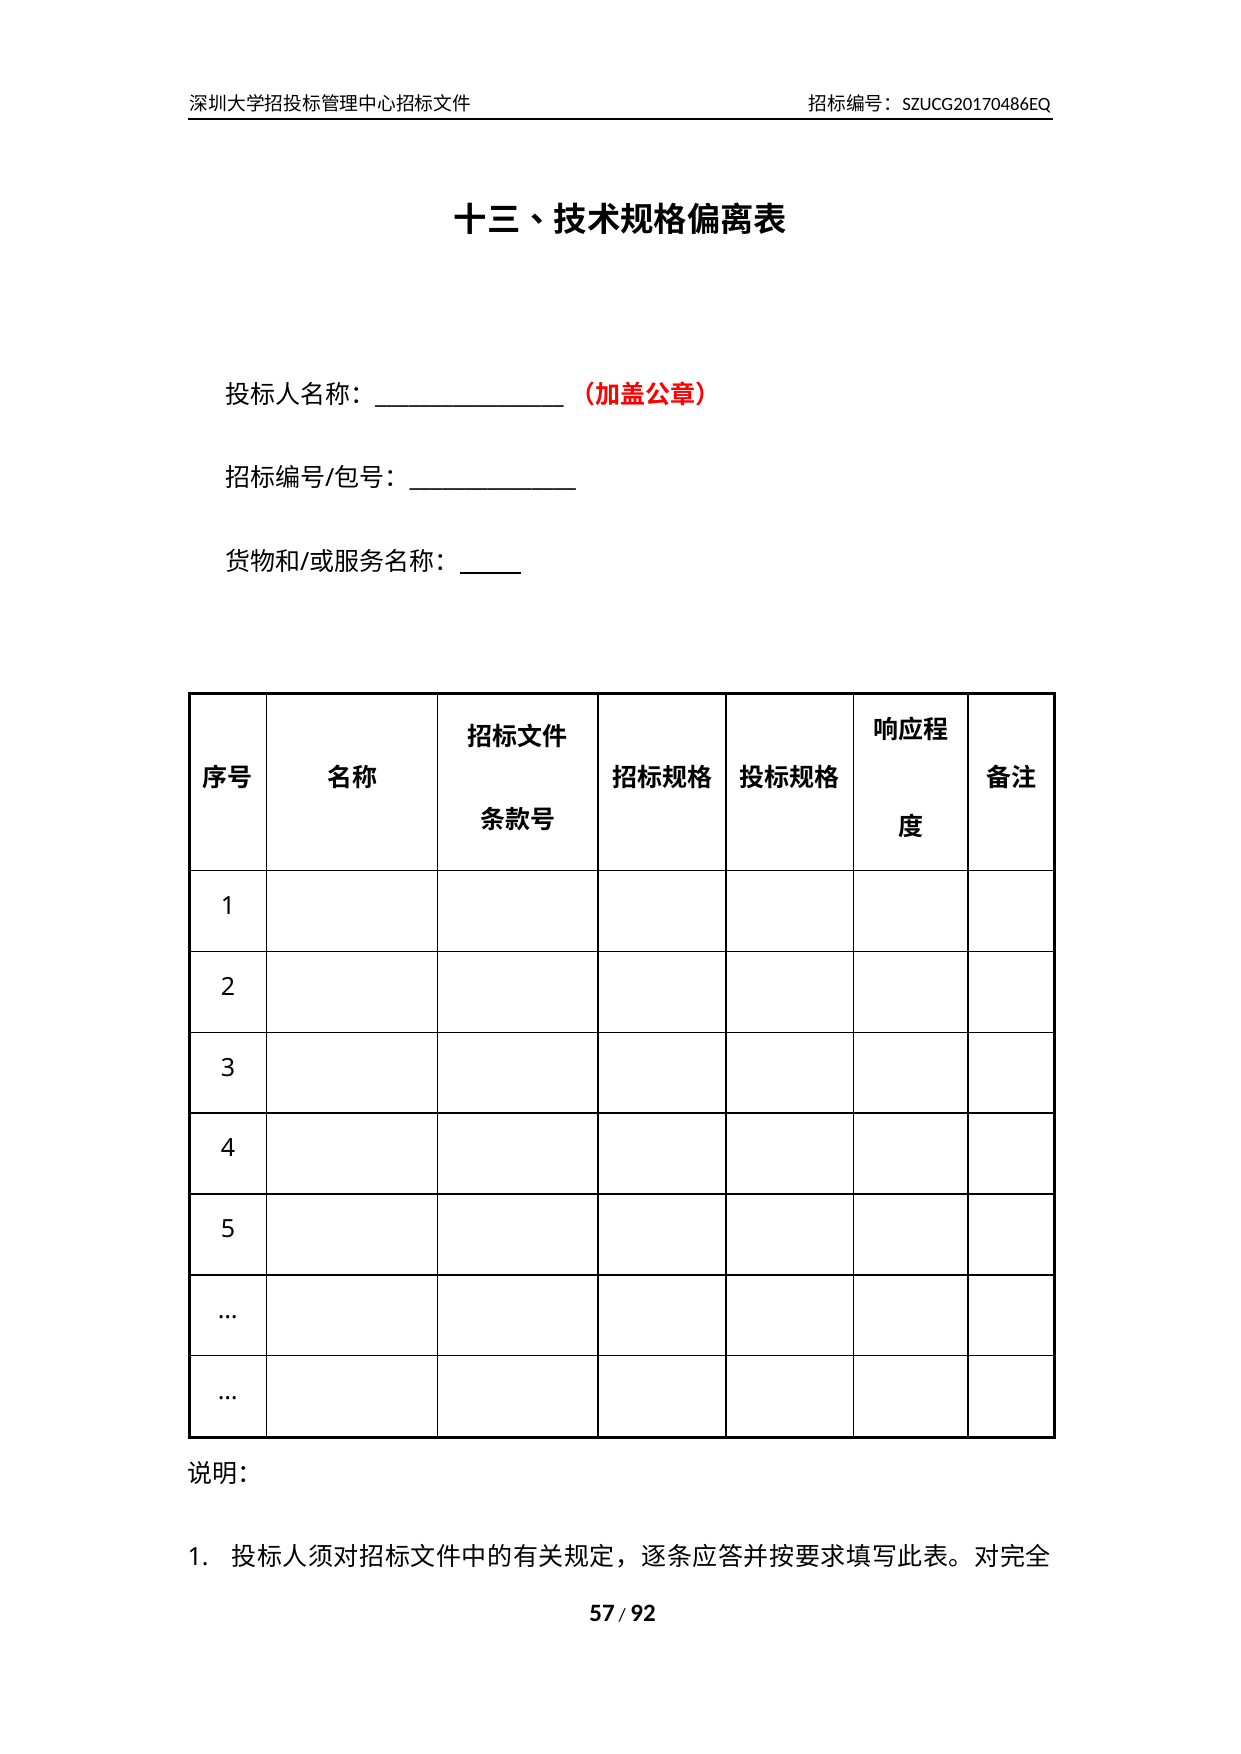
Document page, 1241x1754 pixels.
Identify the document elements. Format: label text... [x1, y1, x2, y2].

table_cell [438, 1114, 597, 1193]
table_header 招标规格 [599, 695, 725, 870]
table_cell 1 [191, 871, 266, 951]
text 说明： [187, 1439, 1053, 1504]
table_header 响应程度 [854, 695, 967, 870]
table_cell [438, 1356, 597, 1436]
table_cell [599, 1033, 725, 1112]
table_cell [599, 1195, 725, 1274]
subtitle 十三、技术规格偏离表 [187, 186, 1053, 251]
table_cell 4 [191, 1114, 266, 1193]
table_cell … [191, 1276, 266, 1355]
table_cell [969, 1114, 1053, 1193]
table_cell 3 [191, 1033, 266, 1112]
table_cell [854, 1356, 967, 1436]
table_cell [969, 1276, 1053, 1355]
table_cell [727, 1276, 853, 1355]
table_cell [599, 1114, 725, 1193]
table_cell [267, 1356, 437, 1436]
table_cell [854, 1195, 967, 1274]
table_cell [969, 871, 1053, 951]
table_cell [727, 1033, 853, 1112]
text 投标人名称：_________________ （加盖公章） [187, 360, 1053, 425]
table_cell [267, 1114, 437, 1193]
table_header 名称 [267, 695, 437, 870]
table_cell [854, 1114, 967, 1193]
table_cell [854, 1276, 967, 1355]
table_cell 5 [191, 1195, 266, 1274]
table_cell [727, 952, 853, 1031]
table_cell [854, 871, 967, 951]
table_cell [727, 871, 853, 951]
table_cell [854, 1033, 967, 1112]
table_cell [599, 952, 725, 1031]
table_cell [969, 952, 1053, 1031]
table_cell … [191, 1356, 266, 1436]
table_cell [438, 1195, 597, 1274]
table_cell [267, 1033, 437, 1112]
table_cell [267, 1195, 437, 1274]
table_cell [438, 1276, 597, 1355]
table_cell [969, 1356, 1053, 1436]
table_cell [267, 871, 437, 951]
table_cell [599, 1276, 725, 1355]
table_cell [438, 871, 597, 951]
table_cell [854, 952, 967, 1031]
table_cell [969, 1195, 1053, 1274]
text 招标编号/包号：_______________ [187, 443, 1053, 508]
table_header 招标文件 条款号 [438, 695, 597, 870]
table_cell [969, 1033, 1053, 1112]
table_cell 2 [191, 952, 266, 1031]
table_header 备注 [969, 695, 1053, 870]
table_header 序号 [191, 695, 266, 870]
table_cell [267, 1276, 437, 1355]
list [187, 1522, 1053, 1587]
table_cell [727, 1114, 853, 1193]
table_cell [438, 1033, 597, 1112]
text 货物和/或服务名称： [187, 527, 1053, 592]
table_cell [438, 952, 597, 1031]
table_cell [727, 1356, 853, 1436]
table_cell [267, 952, 437, 1031]
table_cell [599, 1356, 725, 1436]
table_cell [727, 1195, 853, 1274]
table_header 投标规格 [727, 695, 853, 870]
table_cell [599, 871, 725, 951]
